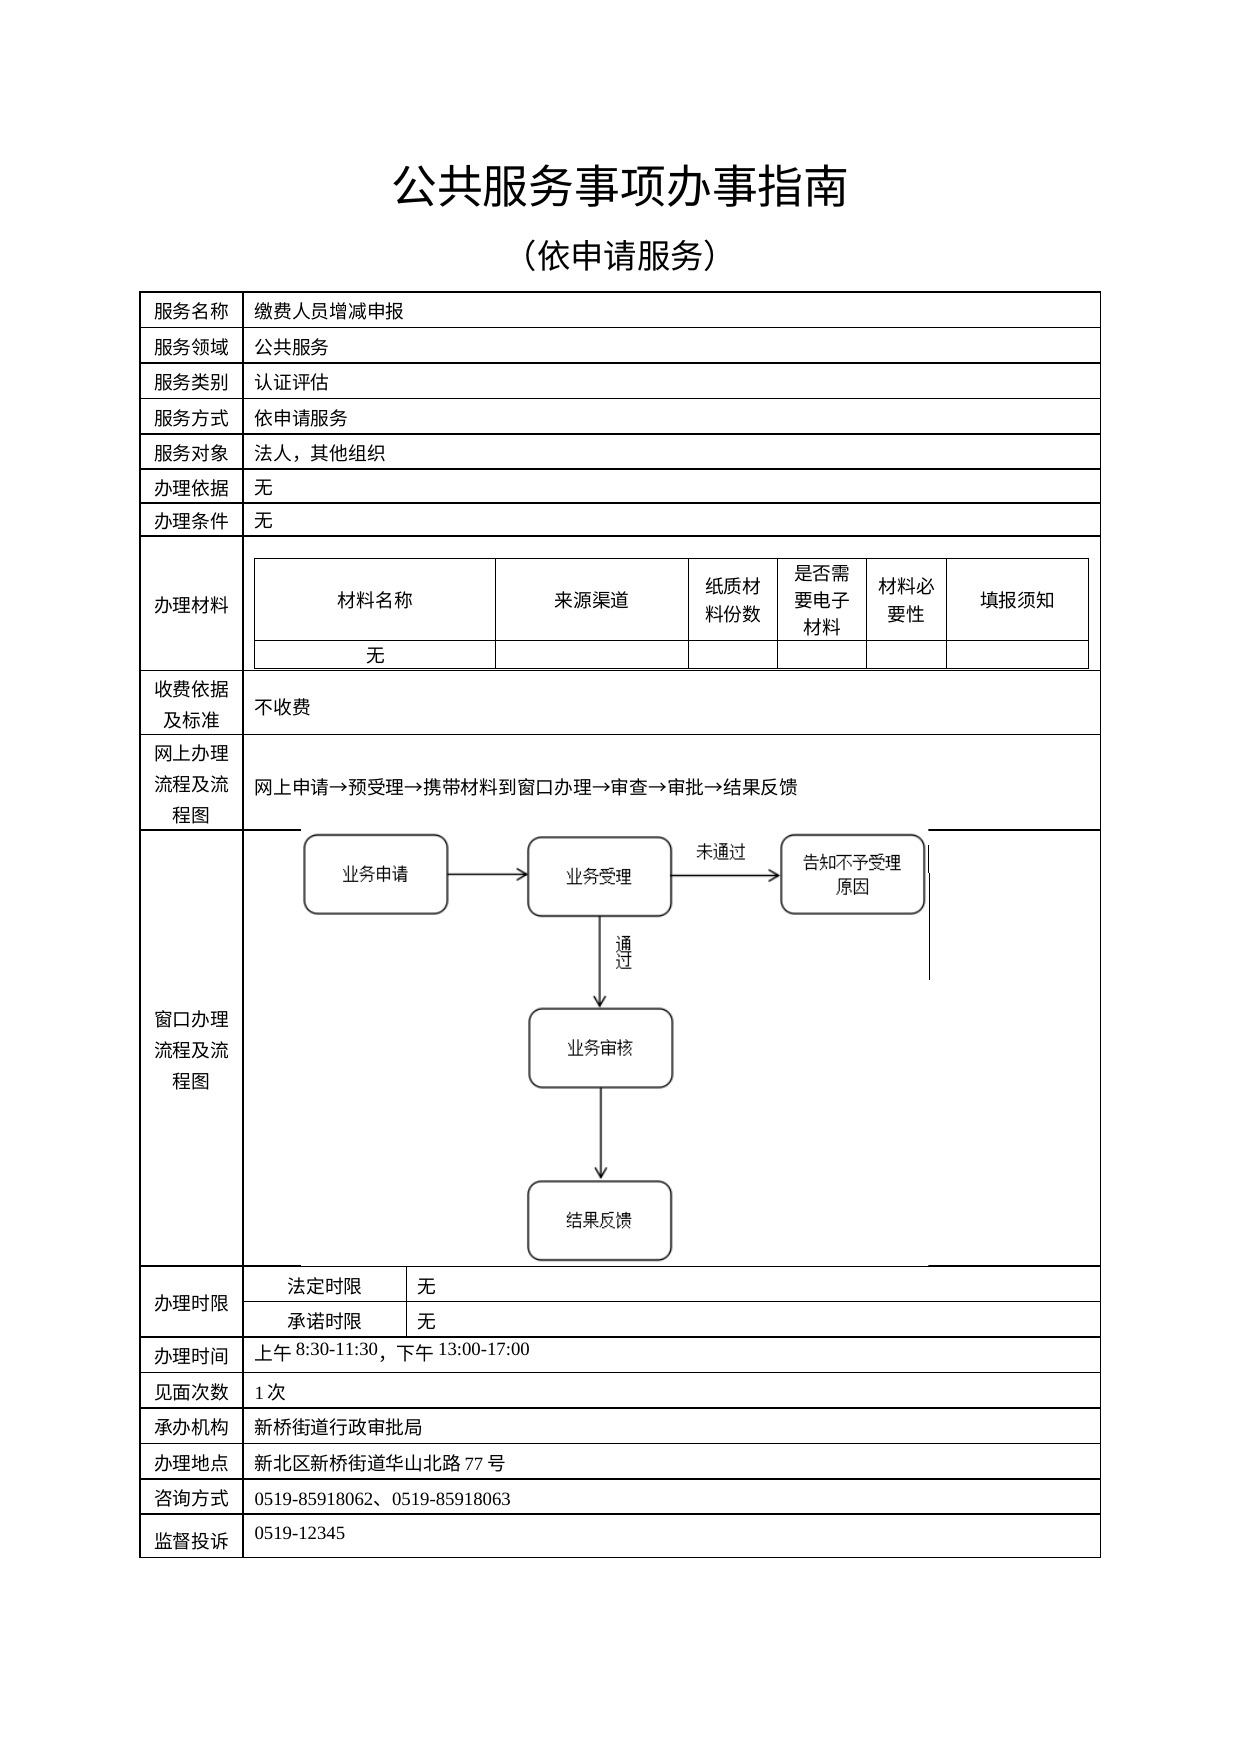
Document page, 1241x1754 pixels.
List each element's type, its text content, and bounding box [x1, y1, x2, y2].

table_cell 办理时间 [141, 1338, 242, 1372]
table_cell 办理依据 [141, 470, 242, 502]
table_cell [244, 831, 301, 1265]
table_cell 无 [244, 504, 1100, 535]
table_cell 办理材料 [141, 537, 242, 669]
table_cell 法人，其他组织 [244, 435, 1100, 468]
table_cell 0519-85918062、0519-85918063 [244, 1480, 1100, 1513]
table_cell 认证评估 [244, 364, 1100, 397]
table_cell 服务领域 [141, 328, 242, 362]
table_cell 网上申请→预受理→携带材料到窗口办理→审查→审批→结果反馈 [244, 735, 1100, 829]
table_cell 承诺时限 [244, 1302, 406, 1336]
table_cell 办理地点 [141, 1444, 242, 1478]
table_cell 上午8:30-11:30，下午13:00-17:00 [244, 1338, 1100, 1372]
table_cell 见面次数 [141, 1373, 242, 1407]
table_cell 不收费 [244, 671, 1100, 733]
table_cell 依申请服务 [244, 399, 1100, 433]
table_cell 服务对象 [141, 435, 242, 468]
table_cell 无 [407, 1302, 1100, 1336]
table_header 服务名称 [141, 293, 242, 327]
table_cell [244, 537, 1100, 669]
table_cell 公共服务 [244, 328, 1100, 362]
table_cell 办理条件 [141, 504, 242, 535]
table_cell 服务类别 [141, 364, 242, 397]
table_header 缴费人员增减申报 [244, 293, 1100, 327]
picture [301, 828, 929, 1266]
table_cell 1次 [244, 1373, 1100, 1407]
table_cell 法定时限 [244, 1267, 406, 1301]
table_cell 办理时限 [141, 1267, 242, 1336]
table_cell 服务方式 [141, 399, 242, 433]
text （依申请服务） [187, 227, 1053, 279]
table_cell 新北区新桥街道华山北路77号 [244, 1444, 1100, 1478]
table_cell 咨询方式 [141, 1480, 242, 1513]
text 公共服务事项办事指南 [187, 162, 1053, 214]
table_cell 新桥街道行政审批局 [244, 1409, 1100, 1442]
table_cell 窗口办理流程及流程图 [141, 831, 242, 1265]
table_cell 收费依据及标准 [141, 671, 242, 733]
table_cell 监督投诉方式 [141, 1515, 242, 1556]
table_cell 无 [407, 1267, 1100, 1301]
table_cell 承办机构 [141, 1409, 242, 1442]
table_cell [929, 831, 1100, 1265]
table_cell 网上办理流程及流程图 [141, 735, 242, 829]
table_cell 0519-12345 [244, 1515, 1100, 1556]
